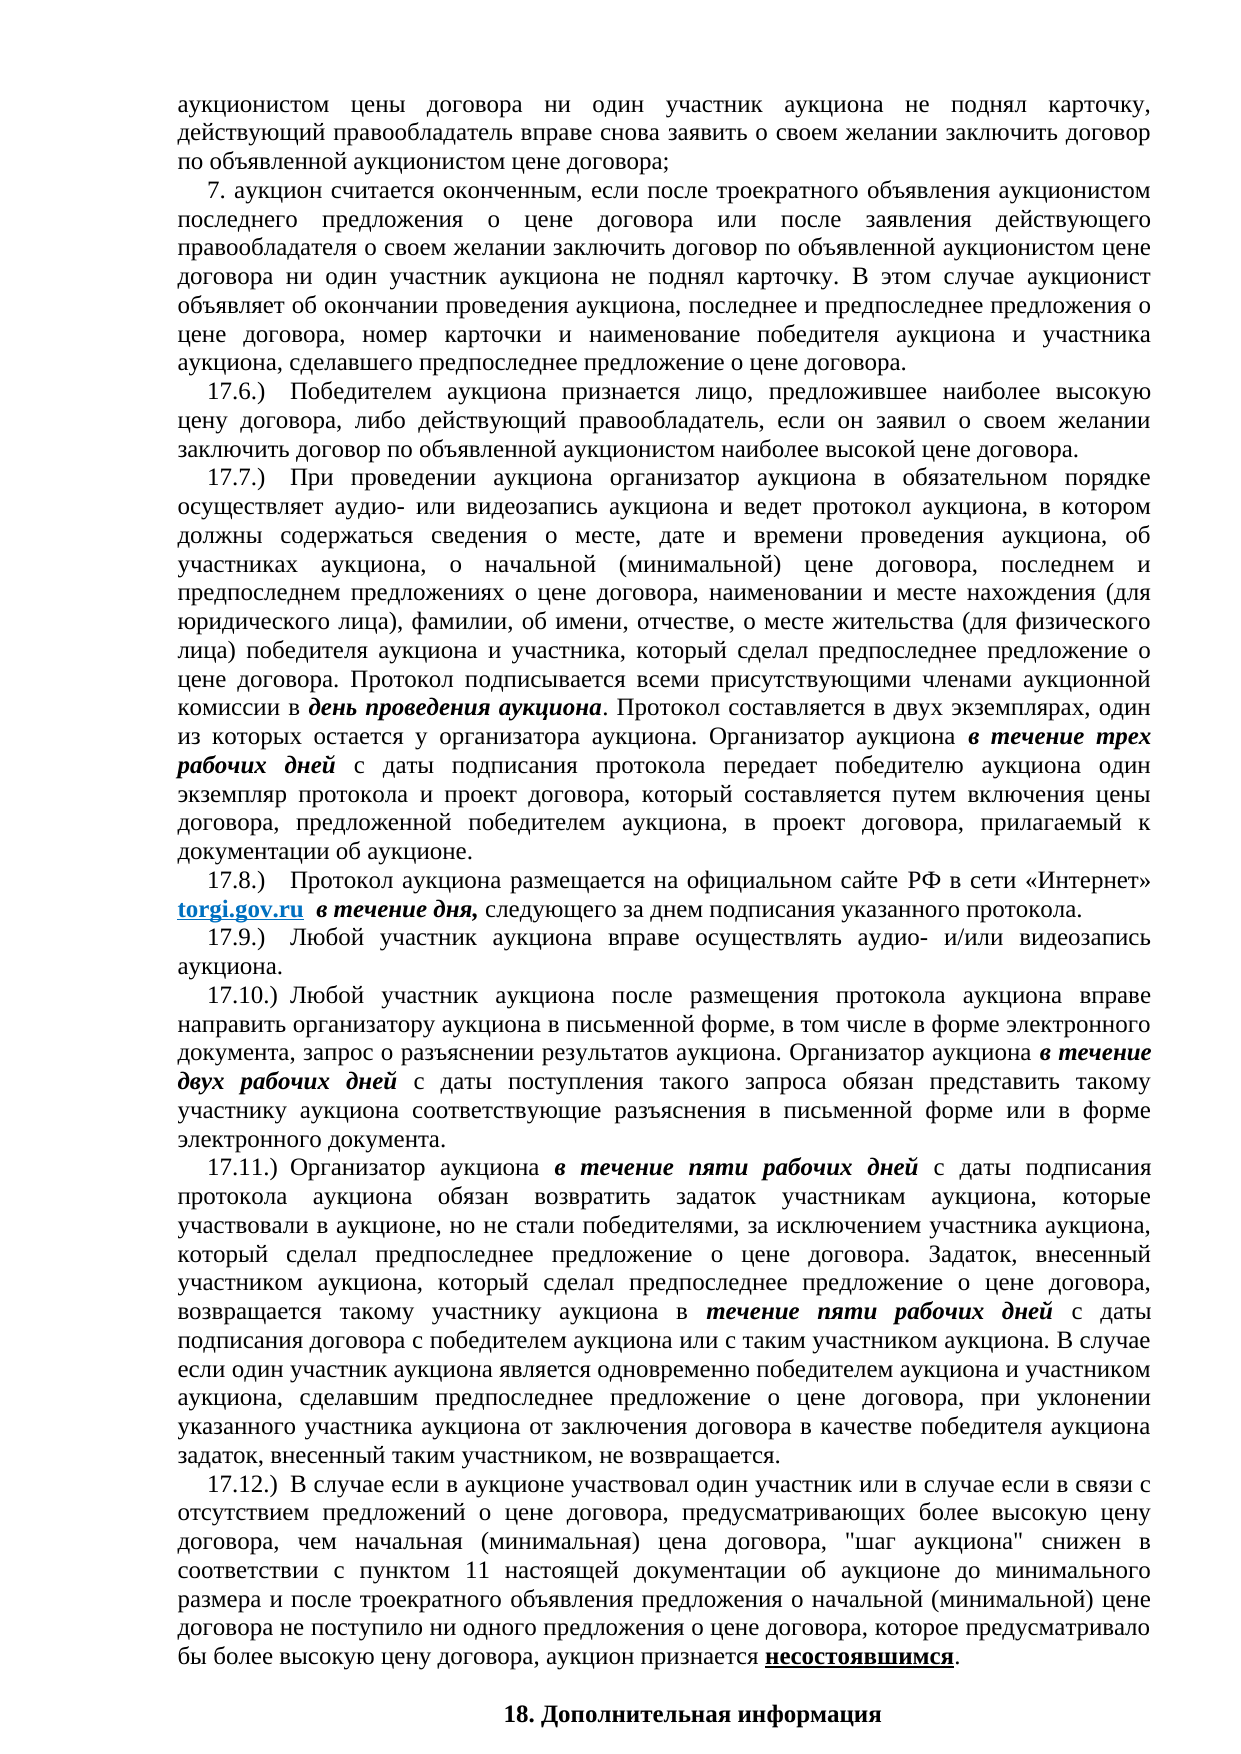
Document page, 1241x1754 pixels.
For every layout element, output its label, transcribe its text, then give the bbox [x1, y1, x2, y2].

text 17.10.) Любой участник аукциона после размещения протокола аукциона вправе направить организатору аукциона в письменной форме, в том числе в форме электронного документа, запрос о разъяснении результатов аукциона. Организатор аукциона в течение двух рабочих дней с даты поступления такого запроса обязан представить такому участнику аукциона соответствующие разъяснения в письменной форме или в форме электронного документа. [177, 980, 1152, 1152]
text 17.8.) Протокол аукциона размещается на официальном сайте РФ в сети «Интернет» torgi.gov.ru в течение дня, следующего за днем подписания указанного протокола. [177, 865, 1152, 922]
text 17.12.) В случае если в аукционе участвовал один участник или в случае если в связи с отсутствием предложений о цене договора, предусматривающих более высокую цену договора, чем начальная (минимальная) цена договора, "шаг аукциона" снижен в соответствии с пунктом 11 настоящей документации об аукционе до минимального размера и после троекратного объявления предложения о начальной (минимальной) цене договора не поступило ни одного предложения о цене договора, которое предусматривало бы более высокую цену договора, аукцион признается несостоявшимся. [177, 1469, 1152, 1670]
text 17.11.) Организатор аукциона в течение пяти рабочих дней с даты подписания протокола аукциона обязан возвратить задаток участникам аукциона, которые участвовали в аукционе, но не стали победителями, за исключением участника аукциона, который сделал предпоследнее предложение о цене договора. Задаток, внесенный участником аукциона, который сделал предпоследнее предложение о цене договора, возвращается такому участнику аукциона в течение пяти рабочих дней с даты подписания договора с победителем аукциона или с таким участником аукциона. В случае если один участник аукциона является одновременно победителем аукциона и участником аукциона, сделавшим предпоследнее предложение о цене договора, при уклонении указанного участника аукциона от заключения договора в качестве победителя аукциона задаток, внесенный таким участником, не возвращается. [177, 1152, 1152, 1469]
text 7. аукцион считается оконченным, если после троекратного объявления аукционистом последнего предложения о цене договора или после заявления действующего правообладателя о своем желании заключить договор по объявленной аукционистом цене договора ни один участник аукциона не поднял карточку. В этом случае аукционист объявляет об окончании проведения аукциона, последнее и предпоследнее предложения о цене договора, номер карточки и наименование победителя аукциона и участника аукциона, сделавшего предпоследнее предложение о цене договора. [177, 175, 1152, 376]
text 17.7.) При проведении аукциона организатор аукциона в обязательном порядке осуществляет аудио- или видеозапись аукциона и ведет протокол аукциона, в котором должны содержаться сведения о месте, дате и времени проведения аукциона, об участниках аукциона, о начальной (минимальной) цене договора, последнем и предпоследнем предложениях о цене договора, наименовании и месте нахождения (для юридического лица), фамилии, об имени, отчестве, о месте жительства (для физического лица) победителя аукциона и участника, который сделал предпоследнее предложение о цене договора. Протокол подписывается всеми присутствующими членами аукционной комиссии в день проведения аукциона. Протокол составляется в двух экземплярах, один из которых остается у организатора аукциона. Организатор аукциона в течение трех рабочих дней с даты подписания протокола передает победителю аукциона один экземпляр протокола и проект договора, который составляется путем включения цены договора, предложенной победителем аукциона, в проект договора, прилагаемый к документации об аукционе. [177, 462, 1152, 865]
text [177, 89, 1152, 175]
text 17.6.) Победителем аукциона признается лицо, предложившее наиболее высокую цену договора, либо действующий правообладатель, если он заявил о своем желании заключить договор по объявленной аукционистом наиболее высокой цене договора. [177, 376, 1152, 462]
text 17.9.) Любой участник аукциона вправе осуществлять аудио- и/или видеозапись аукциона. [177, 922, 1152, 980]
text 18. Дополнительная информация [177, 1699, 1152, 1727]
